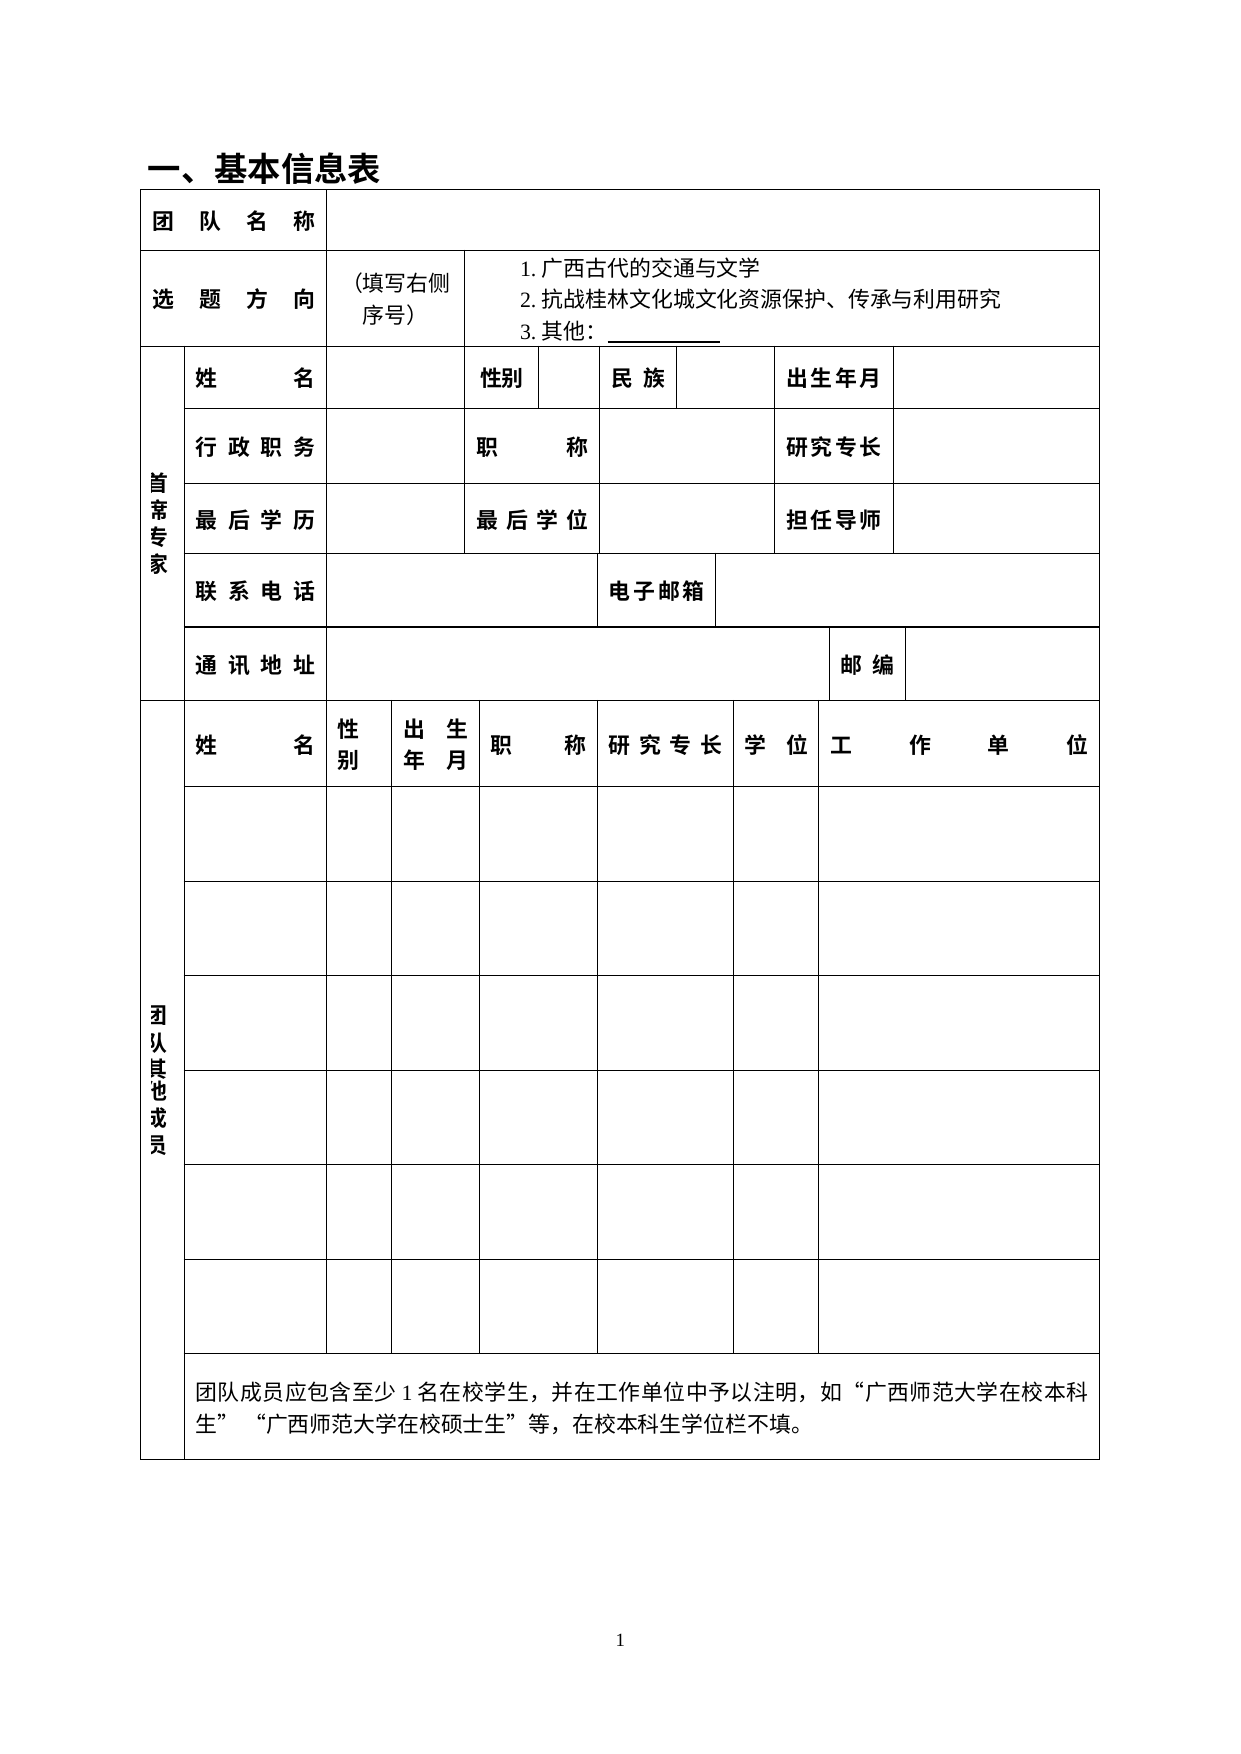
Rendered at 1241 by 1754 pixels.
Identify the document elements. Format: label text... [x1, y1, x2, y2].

table_cell [734, 1165, 818, 1258]
table_cell [480, 1165, 597, 1258]
table_cell [480, 976, 597, 1069]
table_cell [480, 1071, 597, 1164]
table_cell 出生年月 [392, 701, 479, 786]
table_cell [894, 409, 1099, 483]
table_cell 团队成员应包含至少1名在校学生，并在工作单位中予以注明，如“广西师范大学在校本科生” “广西师范大学在校硕士生”等，在校本科生学位栏不填。 [185, 1354, 1099, 1459]
table_cell 研究专长 [598, 701, 733, 786]
table_cell [185, 1260, 326, 1353]
table_cell [539, 347, 599, 407]
table_cell [327, 1260, 391, 1353]
table_cell [327, 1071, 391, 1164]
table_cell 职称 [465, 409, 599, 483]
table_cell [327, 976, 391, 1069]
table_cell [598, 976, 733, 1069]
table_cell [327, 484, 464, 553]
table_cell [392, 1071, 479, 1164]
table_cell [327, 628, 829, 700]
table_cell [598, 1260, 733, 1353]
table_cell [392, 1260, 479, 1353]
table_cell [327, 787, 391, 881]
table_cell [819, 1260, 1099, 1353]
table_cell [327, 882, 391, 975]
table_cell [734, 787, 818, 881]
table_cell [185, 1165, 326, 1258]
table_cell 1. 广西古代的交通与文学 2. 抗战桂林文化城文化资源保护、传承与利用研究 3. 其他： [465, 251, 1099, 346]
table_cell 邮编 [830, 628, 905, 700]
table_cell 最后学历 [185, 484, 326, 553]
table_cell [894, 347, 1099, 407]
table_cell 行政职务 [185, 409, 326, 483]
table_cell [598, 1165, 733, 1258]
table_cell [480, 882, 597, 975]
table_cell [819, 1071, 1099, 1164]
table_cell [480, 787, 597, 881]
table_cell [734, 1260, 818, 1353]
table_cell [327, 1165, 391, 1258]
table_cell 担任导师 [775, 484, 893, 553]
table_cell [734, 882, 818, 975]
table_cell [185, 787, 326, 881]
table_cell 职称 [480, 701, 597, 786]
table_cell [392, 787, 479, 881]
table_cell [185, 1071, 326, 1164]
table_cell [392, 882, 479, 975]
table_cell 学位 [734, 701, 818, 786]
table_cell [734, 976, 818, 1069]
table_cell [598, 787, 733, 881]
text 一、基本信息表 [148, 148, 1092, 189]
table_cell 性别 [327, 701, 391, 786]
table_cell 研究专长 [775, 409, 893, 483]
table_cell [327, 554, 597, 626]
table_cell [392, 1165, 479, 1258]
table_cell [819, 976, 1099, 1069]
table_cell [819, 1165, 1099, 1258]
table_cell 姓名 [185, 701, 326, 786]
table_cell （填写右侧序号） [327, 251, 464, 346]
table_cell 通讯地址 [185, 628, 326, 700]
table_cell 姓名 [185, 347, 326, 407]
table_cell 性别 [465, 347, 538, 407]
table_cell [734, 1071, 818, 1164]
table_cell 民族 [600, 347, 676, 407]
table_cell 最后学位 [465, 484, 599, 553]
table_cell [894, 484, 1099, 553]
table_cell 工作单位 [819, 701, 1099, 786]
table_header [327, 190, 1099, 249]
table_cell 电子邮箱 [598, 554, 715, 626]
table_cell [819, 787, 1099, 881]
table_cell [906, 628, 1099, 700]
table_cell [716, 554, 1099, 626]
table_cell [185, 976, 326, 1069]
table_cell [327, 347, 464, 407]
table_cell [185, 882, 326, 975]
table_cell 出生年月 [775, 347, 893, 407]
table_cell 团 队 其他 成 员 [141, 701, 184, 1459]
table_cell [600, 484, 774, 553]
table_header 团队名称 [141, 190, 326, 249]
table_cell [677, 347, 774, 407]
table_cell [480, 1260, 597, 1353]
table_cell [598, 882, 733, 975]
table_cell [600, 409, 774, 483]
table_cell [327, 409, 464, 483]
table_cell [598, 1071, 733, 1164]
table_cell 首 席 专 家 [141, 347, 184, 700]
table_cell [819, 882, 1099, 975]
table_cell 选题方向 [141, 251, 326, 346]
table_cell [392, 976, 479, 1069]
table_cell 联系电话 [185, 554, 326, 626]
